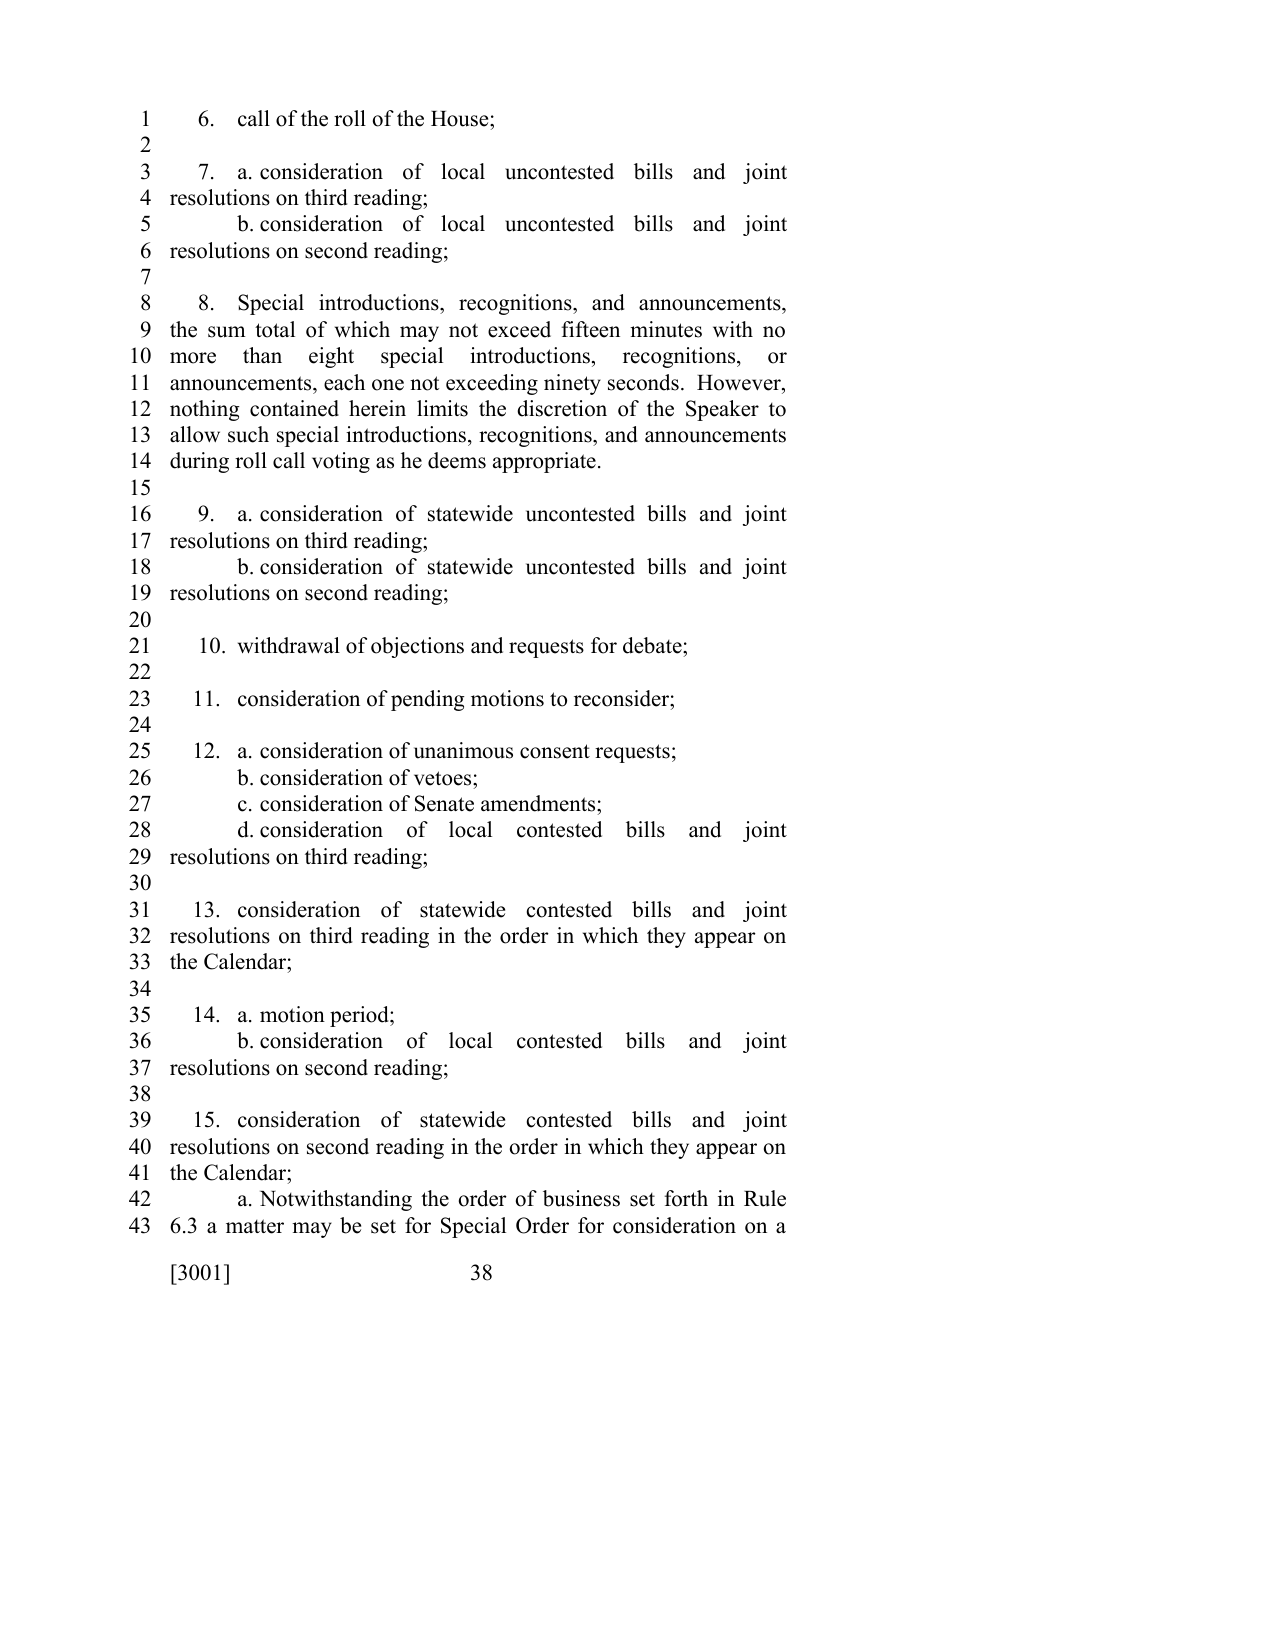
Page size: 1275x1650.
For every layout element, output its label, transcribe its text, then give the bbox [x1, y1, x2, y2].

text b. consideration of vetoes; [169, 764, 787, 790]
text 15. consideration of statewide contested bills and joint resolutions on second reading in the order in which they appear on the Calendar; [169, 1106, 787, 1186]
text 10. withdrawal of objections and requests for debate; [169, 632, 787, 658]
text 7. a. consideration of local uncontested bills and joint resolutions on third reading; [169, 158, 787, 210]
text b. consideration of local contested bills and joint resolutions on second reading; [169, 1027, 787, 1080]
text 6. call of the roll of the House; [169, 105, 787, 131]
text 8. Special introductions, recognitions, and announcements, the sum total of which may not exceed fifteen minutes with no more than eight special introductions, recognitions, or announcements, each one not exceeding ninety seconds. However, nothing contained herein limits the discretion of the Speaker to allow such special introductions, recognitions, and announcements during roll call voting as he deems appropriate. [169, 289, 787, 474]
text b. consideration of local uncontested bills and joint resolutions on second reading; [169, 210, 787, 263]
text d. consideration of local contested bills and joint resolutions on third reading; [169, 817, 787, 869]
text 13. consideration of statewide contested bills and joint resolutions on third reading in the order in which they appear on the Calendar; [169, 896, 787, 975]
text b. consideration of statewide uncontested bills and joint resolutions on second reading; [169, 553, 787, 606]
text 9. a. consideration of statewide uncontested bills and joint resolutions on third reading; [169, 500, 787, 553]
text 12. a. consideration of unanimous consent requests; [169, 737, 787, 764]
text 14. a. motion period; [169, 1001, 787, 1027]
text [169, 1186, 787, 1238]
text c. consideration of Senate amendments; [169, 790, 787, 817]
text 11. consideration of pending motions to reconsider; [169, 685, 787, 711]
